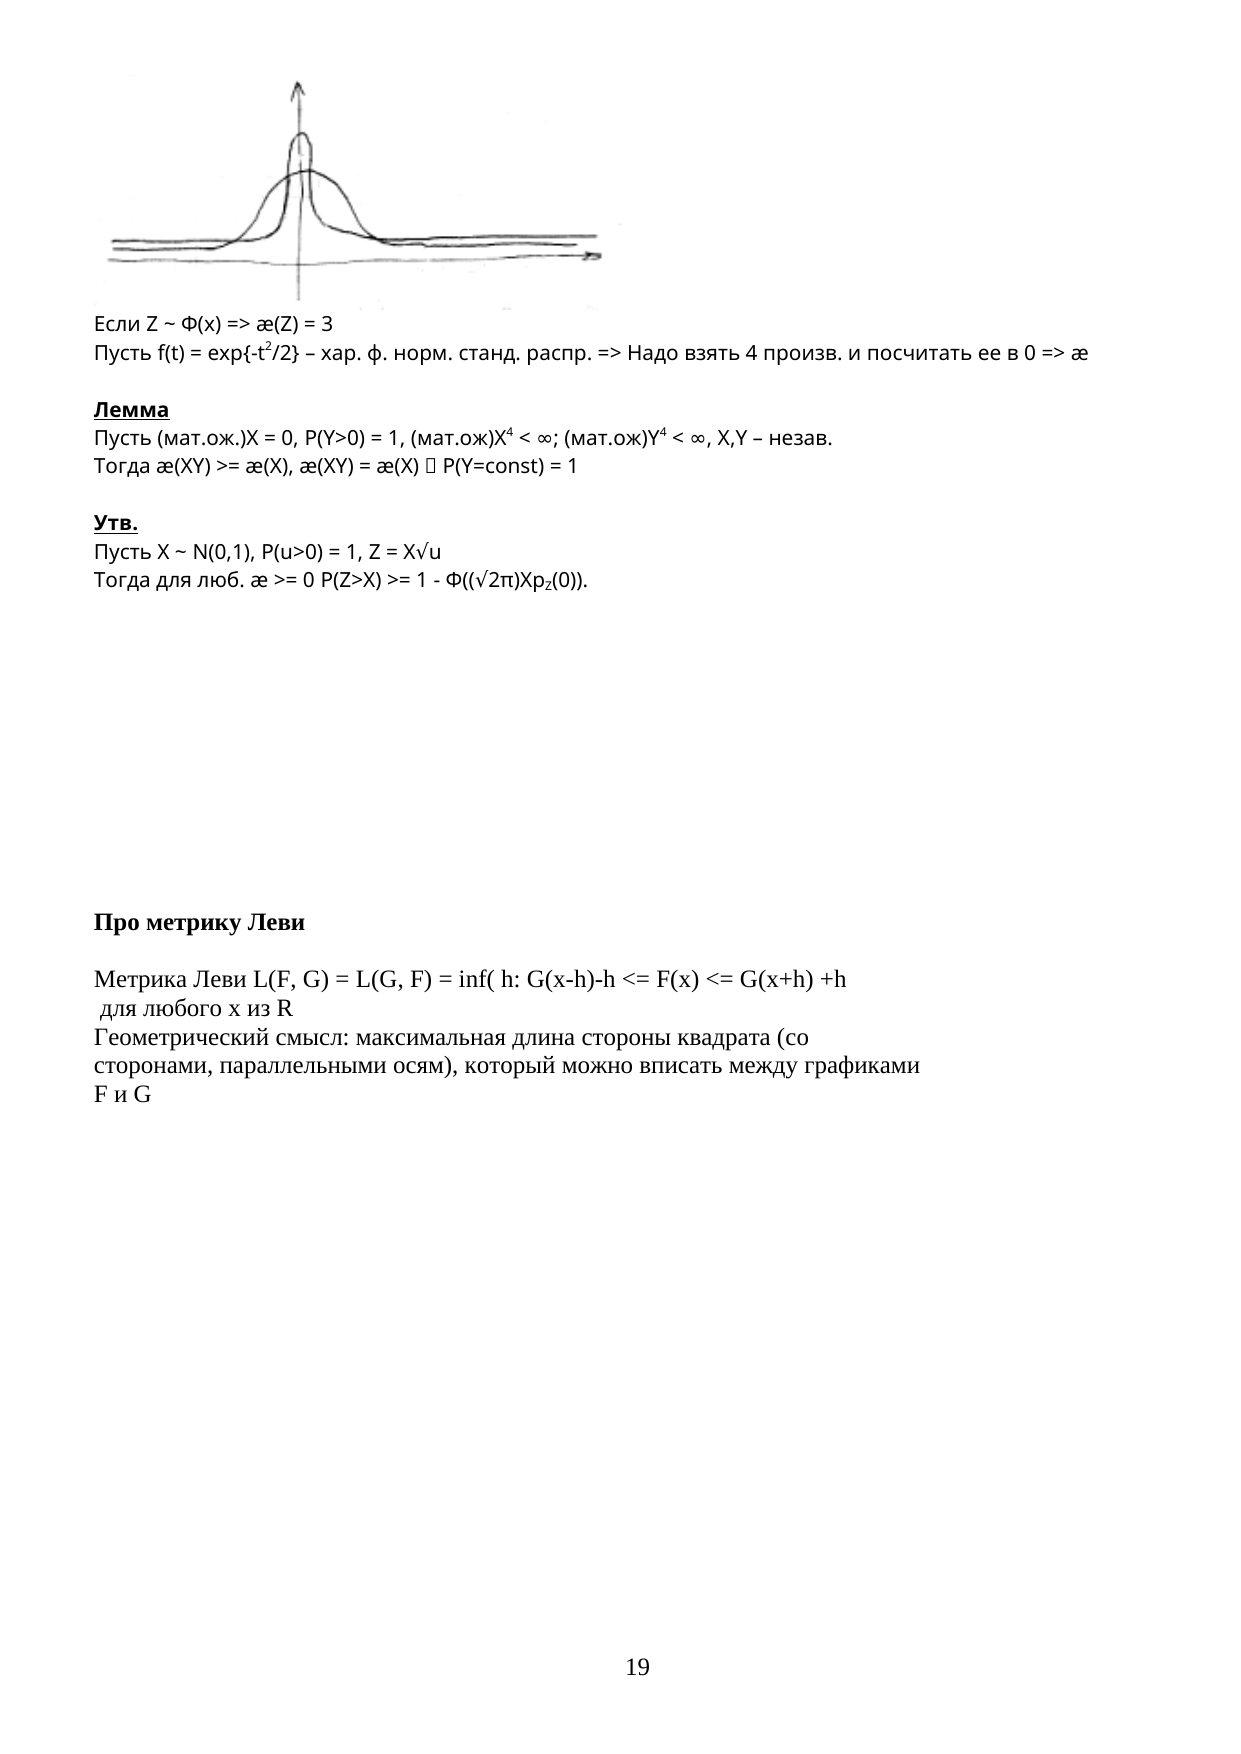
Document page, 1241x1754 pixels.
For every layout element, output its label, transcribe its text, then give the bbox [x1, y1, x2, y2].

text Тогда для люб. æ >= 0 P(Z>X) >= 1 - Φ((√2π)XpZ(0)). [94, 565, 1181, 594]
text Метрика Леви L(F, G) = L(G, F) = inf( h: G(x-h)-h <= F(x) <= G(x+h) +h для любого x из R Геометрический смысл: максимальная длина стороны квадрата (со сторонами, параллельными осям), который можно вписать между графиками F и G [94, 964, 1181, 1108]
text Пусть (мат.ож.)Х = 0, P(Y>0) = 1, (мат.ож)Х4 < ∞; (мат.ож)Y4 < ∞, X,Y – незав. [94, 423, 1181, 452]
picture [93, 75, 622, 310]
text Про метрику Леви [94, 907, 1181, 935]
text Утв. [94, 508, 1181, 537]
text Если Z ~ Φ(x) => æ(Z) = 3 [94, 309, 1181, 338]
text Пусть f(t) = exp{-t2/2} – хар. ф. норм. станд. распр. => Надо взять 4 произв. и посчитать ее в 0 => æ [94, 338, 1181, 366]
text Лемма [94, 395, 1181, 423]
text Пусть Х ~ N(0,1), P(u>0) = 1, Z = X√u [94, 537, 1181, 565]
text Тогда æ(XY) >= æ(X), æ(XY) = æ(X)  P(Y=const) = 1 [94, 452, 1181, 480]
